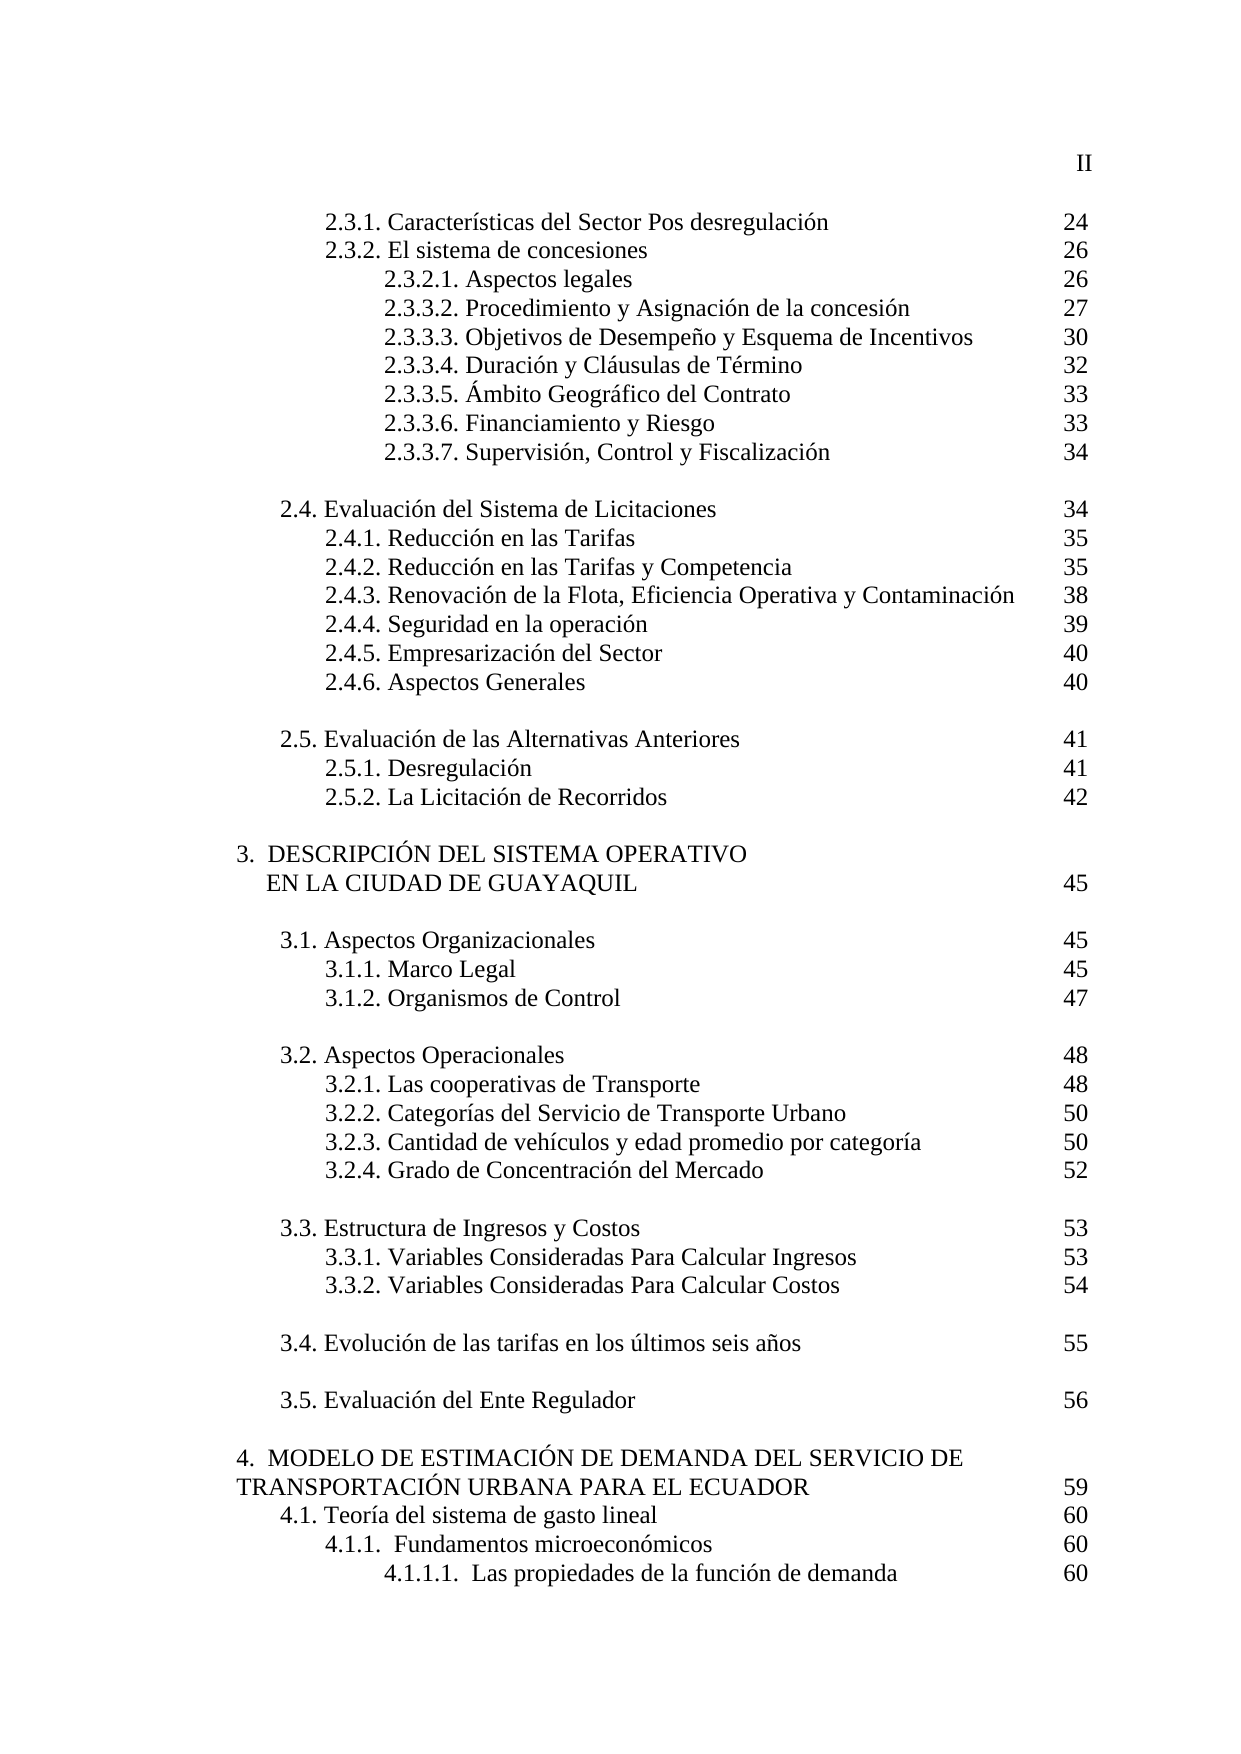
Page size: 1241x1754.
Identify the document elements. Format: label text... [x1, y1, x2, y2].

text 2.3.1. Características del Sector Pos desregulación 24 [325, 207, 1092, 236]
text 3.3. Estructura de Ingresos y Costos 53 [280, 1213, 1092, 1242]
text 3.4. Evolución de las tarifas en los últimos seis años 55 [280, 1328, 1092, 1357]
text 2.4. Evaluación del Sistema de Licitaciones 34 [280, 494, 1092, 523]
text 3.1.2. Organismos de Control 47 [325, 983, 1092, 1012]
text 2.4.6. Aspectos Generales 40 [325, 667, 1092, 696]
text 3.3.1. Variables Consideradas Para Calcular Ingresos 53 [325, 1242, 1092, 1271]
text 2.4.5. Empresarización del Sector 40 [325, 638, 1092, 667]
text 3. DESCRIPCIÓN DEL SISTEMA OPERATIVO [236, 839, 1092, 868]
text EN LA CIUDAD DE GUAYAQUIL 45 [266, 868, 1092, 897]
text 2.3.3.6. Financiamiento y Riesgo 33 [384, 408, 1092, 437]
text 2.3.2.1. Aspectos legales 26 [384, 264, 1092, 293]
text 3.2.3. Cantidad de vehículos y edad promedio por categoría 50 [325, 1127, 1092, 1156]
text 2.3.2. El sistema de concesiones 26 [325, 236, 1092, 264]
text 3.5. Evaluación del Ente Regulador 56 [280, 1386, 1092, 1414]
text 2.4.2. Reducción en las Tarifas y Competencia 35 [325, 552, 1092, 581]
text 2.3.3.7. Supervisión, Control y Fiscalización 34 [384, 437, 1092, 466]
text 4.1.1. Fundamentos microeconómicos 60 [325, 1529, 1092, 1558]
text 2.4.1. Reducción en las Tarifas 35 [325, 523, 1092, 552]
text 2.5.1. Desregulación 41 [325, 753, 1092, 782]
text 3.2. Aspectos Operacionales 48 [280, 1041, 1092, 1069]
text 3.3.2. Variables Consideradas Para Calcular Costos 54 [325, 1271, 1092, 1299]
text 2.3.3.4. Duración y Cláusulas de Término 32 [384, 351, 1092, 379]
text 2.4.4. Seguridad en la operación 39 [325, 609, 1092, 638]
text 4.1. Teoría del sistema de gasto lineal 60 [280, 1501, 1092, 1529]
text 3.1. Aspectos Organizacionales 45 [280, 926, 1092, 954]
text 3.1.1. Marco Legal 45 [325, 954, 1092, 983]
text 3.2.1. Las cooperativas de Transporte 48 [325, 1069, 1092, 1098]
text 2.4.3. Renovación de la Flota, Eficiencia Operativa y Contaminación 38 [325, 581, 1092, 609]
text 2.3.3.2. Procedimiento y Asignación de la concesión 27 [384, 293, 1092, 322]
text 2.5.2. La Licitación de Recorridos 42 [325, 782, 1092, 811]
text 2.3.3.5. Ámbito Geográfico del Contrato 33 [384, 379, 1092, 408]
text 3.2.4. Grado de Concentración del Mercado 52 [325, 1156, 1092, 1184]
text 4.1.1.1. Las propiedades de la función de demanda 60 [384, 1558, 1092, 1587]
text 3.2.2. Categorías del Servicio de Transporte Urbano 50 [325, 1098, 1092, 1127]
text 4. MODELO DE ESTIMACIÓN DE DEMANDA DEL SERVICIO DE TRANSPORTACIÓN URBANA PARA EL ECUADOR 59 [236, 1443, 1092, 1501]
text 2.5. Evaluación de las Alternativas Anteriores 41 [280, 724, 1092, 753]
text 2.3.3.3. Objetivos de Desempeño y Esquema de Incentivos 30 [384, 322, 1092, 351]
